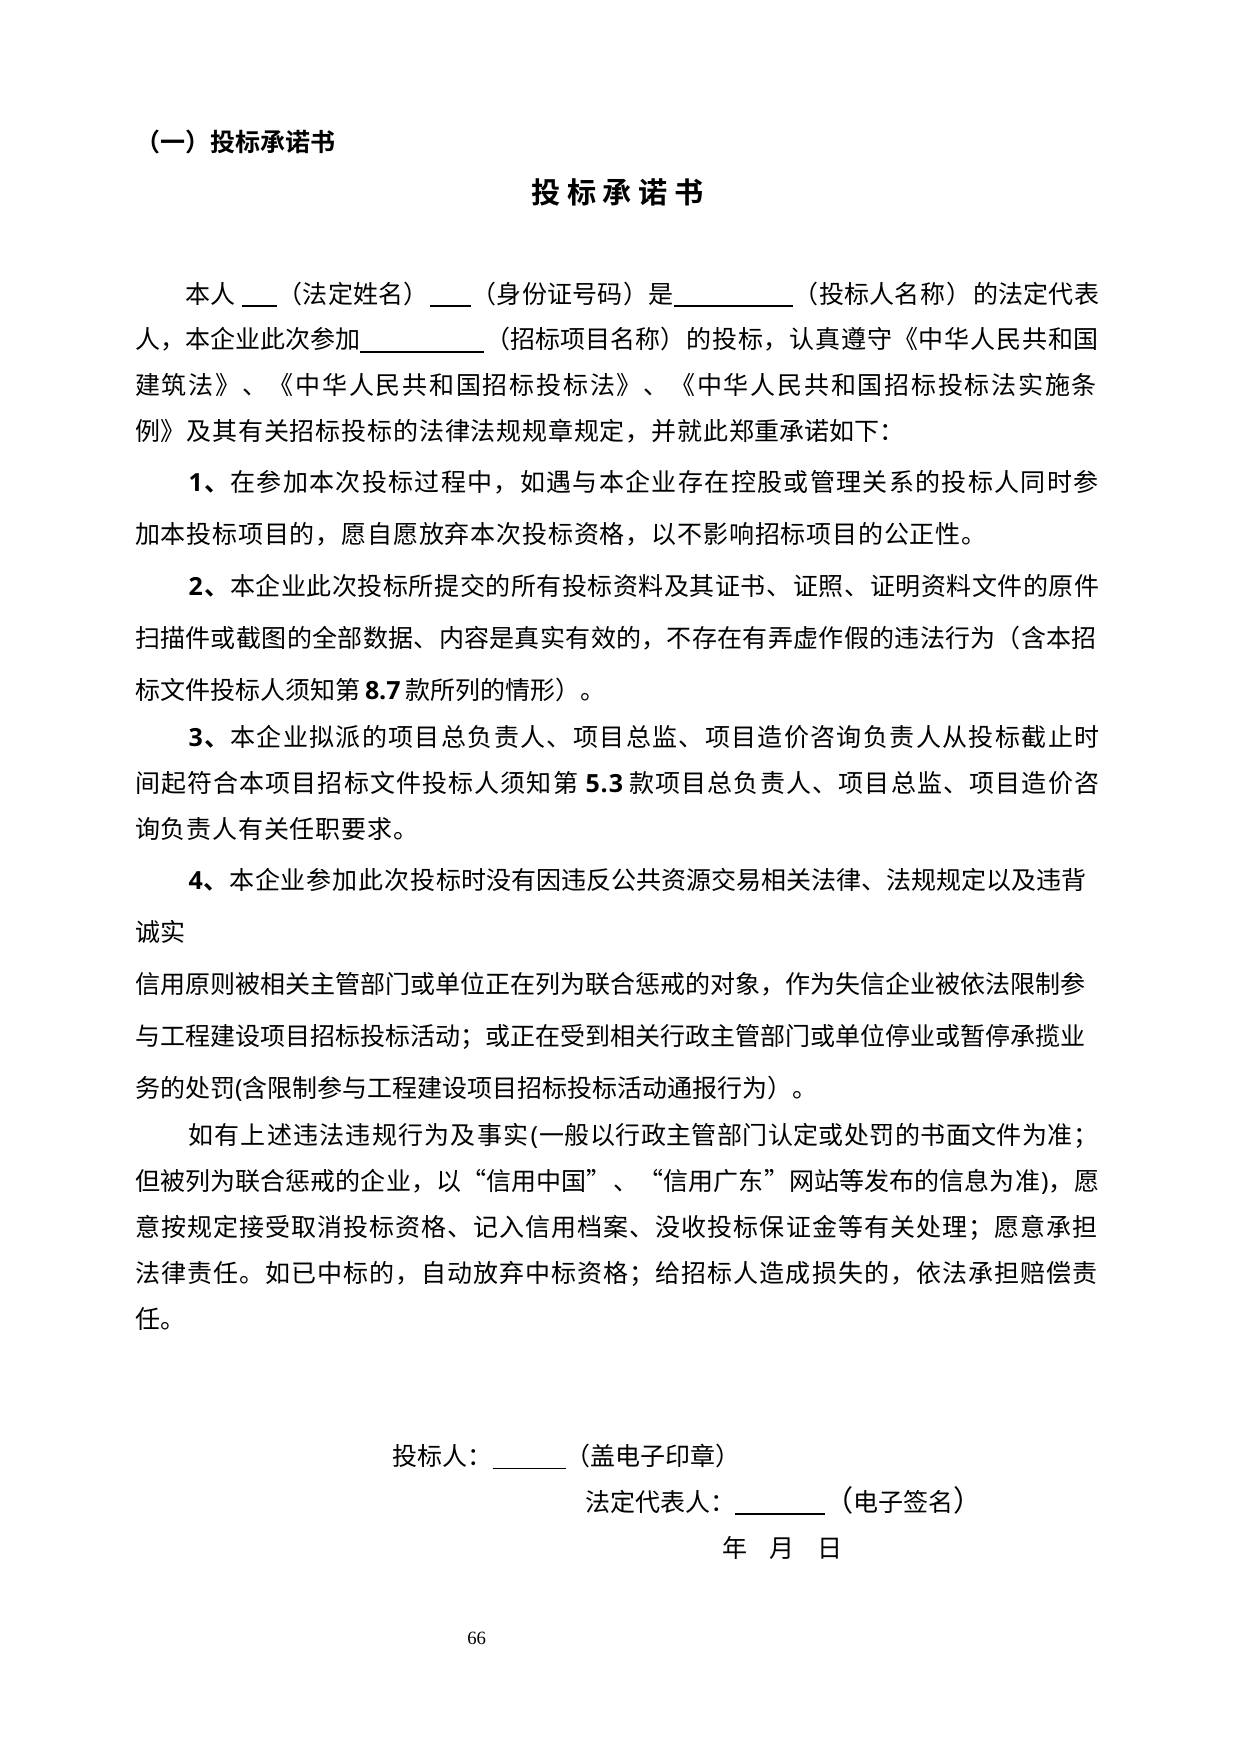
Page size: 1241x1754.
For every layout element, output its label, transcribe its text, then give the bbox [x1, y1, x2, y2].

text （一）投标承诺书 [135, 110, 1100, 162]
text 本人 （法定姓名） （身份证号码）是 （投标人名称）的法定代表人，本企业此次参加 （招标项目名称）的投标，认真遵守《中华人民共和国建筑法》、《中华人民共和国招标投标法》、《中华人民共和国招标投标法实施条例》及其有关招标投标的法律法规规章规定，并就此郑重承诺如下： [135, 266, 1100, 450]
text 4、本企业参加此次投标时没有因违反公共资源交易相关法律、法规规定以及违背诚实 [135, 848, 1100, 952]
text 投标人： （盖电子印章） [135, 1429, 1100, 1475]
text 3、本企业拟派的项目总负责人、项目总监、项目造价咨询负责人从投标截止时间起符合本项目招标文件投标人须知第5.3款项目总负责人、项目总监、项目造价咨询负责人有关任职要求。 [135, 710, 1100, 848]
text 如有上述违法违规行为及事实(一般以行政主管部门认定或处罚的书面文件为准；但被列为联合惩戒的企业，以“信用中国”、“信用广东”网站等发布的信息为准)，愿意按规定接受取消投标资格、记入信用档案、没收投标保证金等有关处理；愿意承担法律责任。如已中标的，自动放弃中标资格；给招标人造成损失的，依法承担赔偿责任。 [135, 1108, 1100, 1337]
text 投 标 承 诺 书 [135, 162, 1100, 214]
text 2、本企业此次投标所提交的所有投标资料及其证书、证照、证明资料文件的原件扫描件或截图的全部数据、内容是真实有效的，不存在有弄虚作假的违法行为（含本招标文件投标人须知第8.7款所列的情形）。 [135, 554, 1100, 710]
text 法定代表人： （电子签名） [135, 1475, 1100, 1521]
text 1、在参加本次投标过程中，如遇与本企业存在控股或管理关系的投标人同时参加本投标项目的，愿自愿放弃本次投标资格，以不影响招标项目的公正性。 [135, 450, 1100, 554]
text 信用原则被相关主管部门或单位正在列为联合惩戒的对象，作为失信企业被依法限制参与工程建设项目招标投标活动；或正在受到相关行政主管部门或单位停业或暂停承揽业务的处罚(含限制参与工程建设项目招标投标活动通报行为）。 [135, 952, 1100, 1108]
text 年 月 日 [135, 1521, 1100, 1566]
